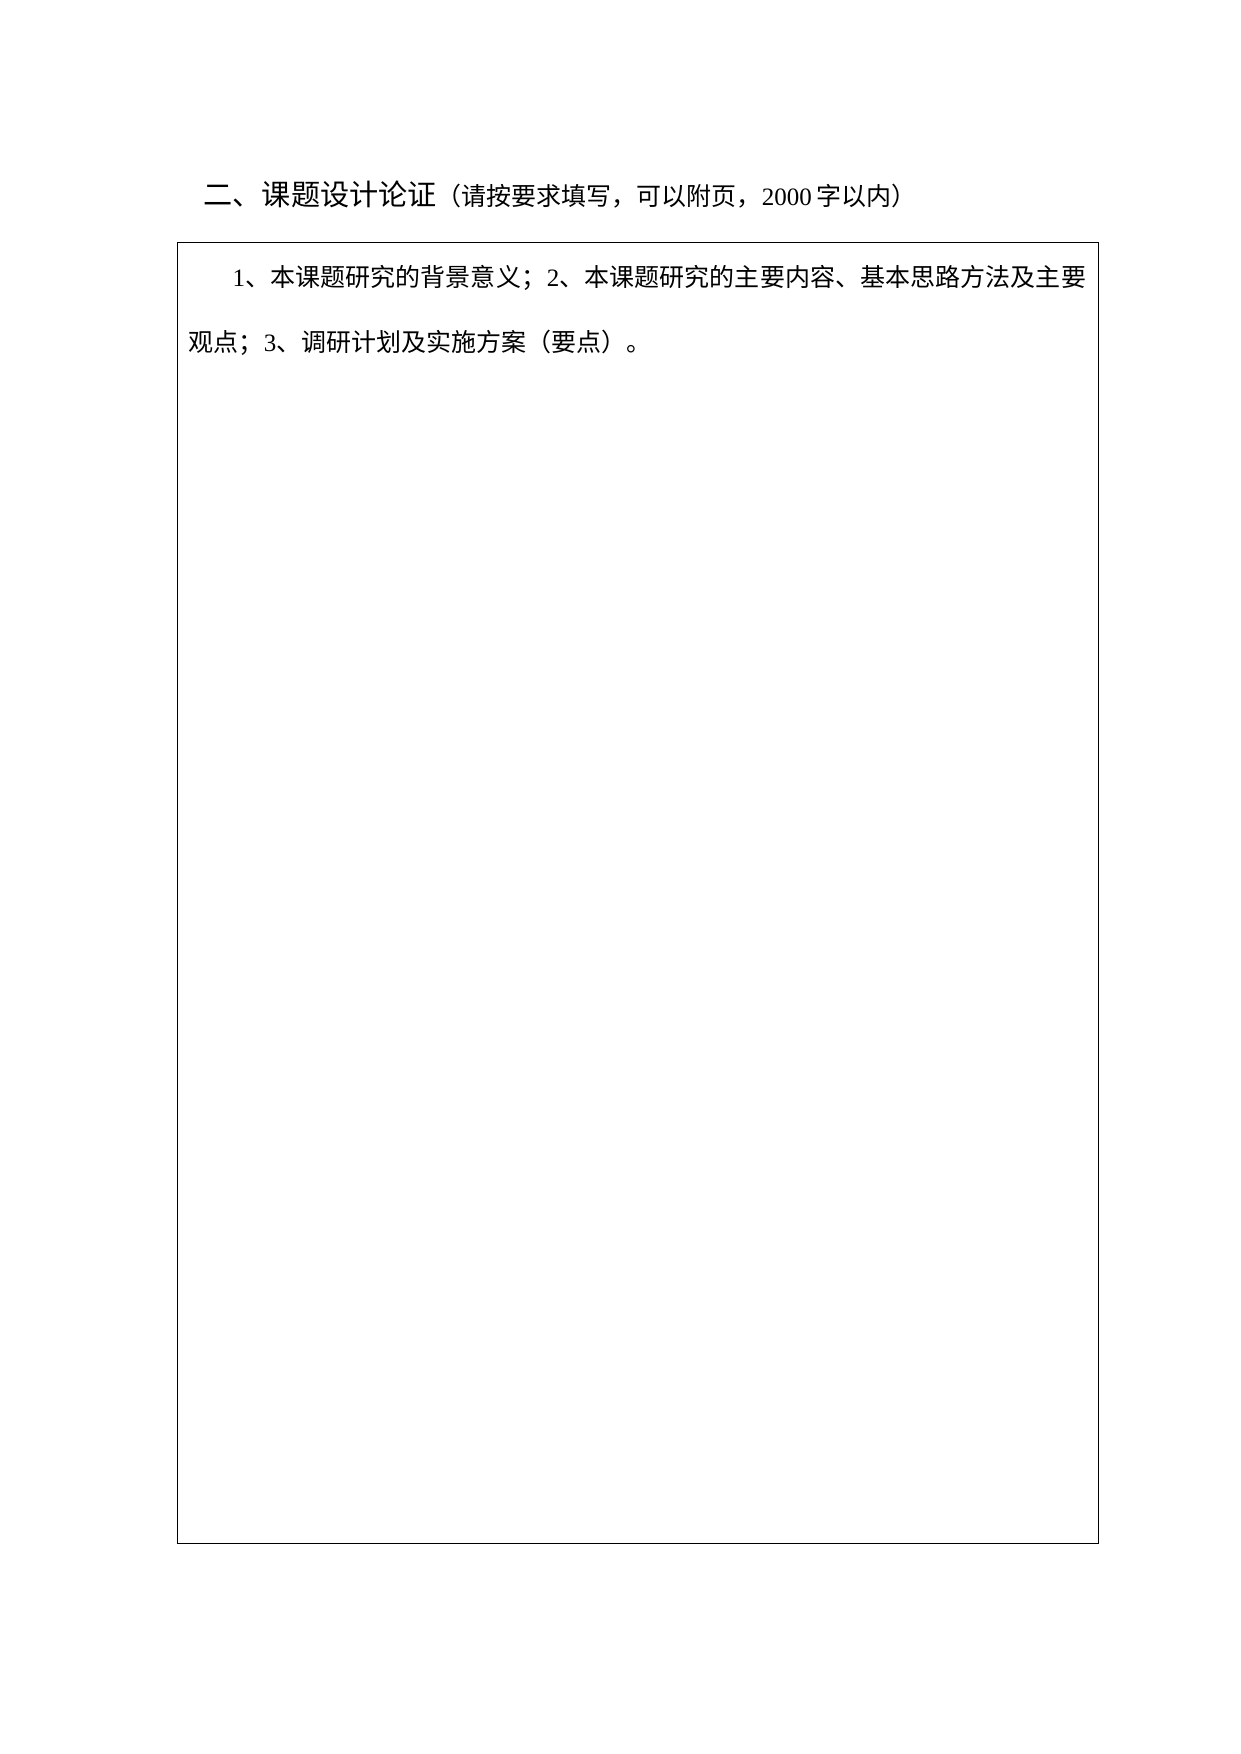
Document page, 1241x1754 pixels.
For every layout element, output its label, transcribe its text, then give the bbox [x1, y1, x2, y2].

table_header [178, 243, 1098, 1543]
text 二、课题设计论证（请按要求填写，可以附页，2000字以内） [189, 161, 1087, 226]
